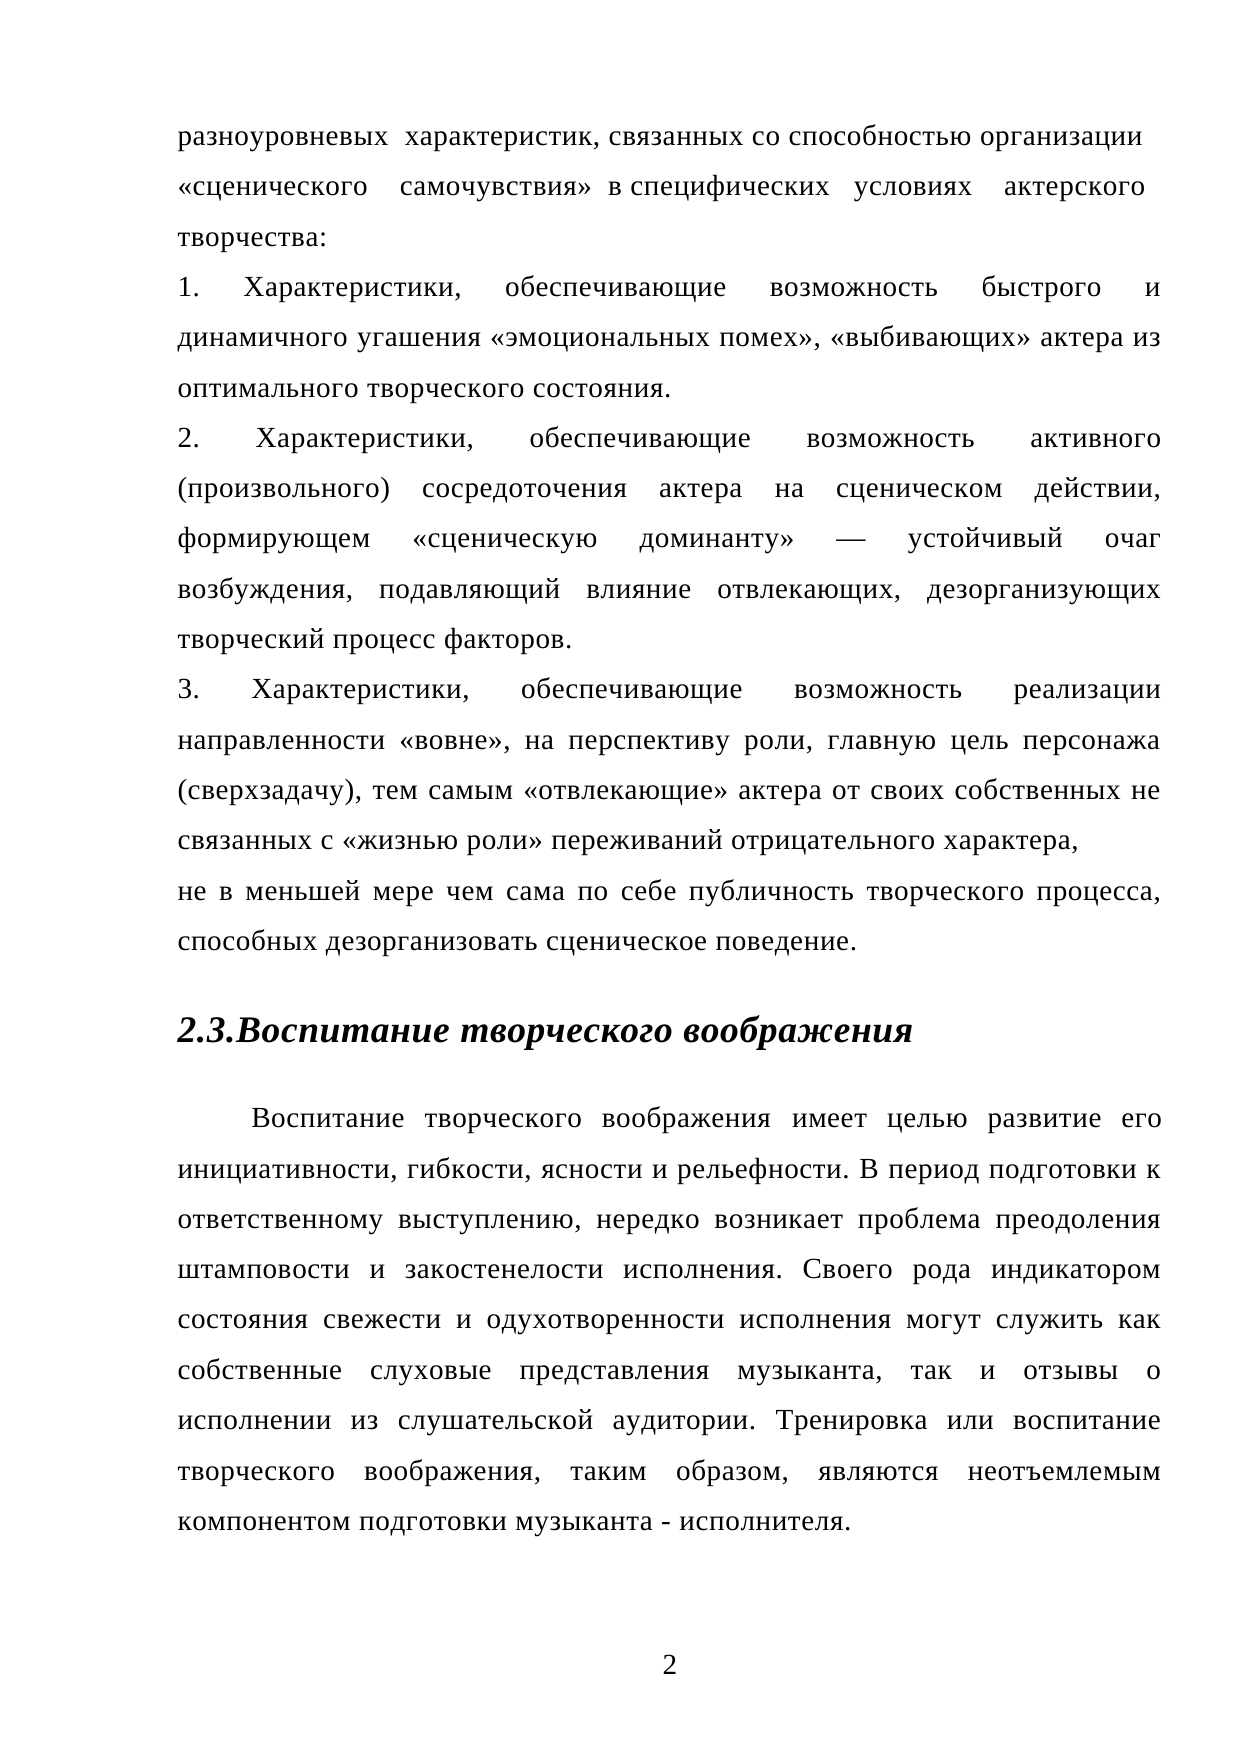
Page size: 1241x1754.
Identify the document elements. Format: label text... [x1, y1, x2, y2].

text разноуровневых характеристик, связанных со способностью организации [177, 118, 1162, 168]
text Воспитание творческого воображения имеет целью развитие его инициативности, гибкости, ясности и рельефности. В период подготовки к ответственному выступлению, нередко возникает проблема преодоления штамповости и закостенелости исполнения. Своего рода индикатором состояния свежести и одухотворенности исполнения могут служить как собственные слуховые представления музыканта, так и отзывы о исполнении из слушательской аудитории. Тренировка или воспитание творческого воображения, таким образом, являются неотъемлемым компонентом подготовки музыканта - исполнителя. [177, 1100, 1162, 1553]
text не в меньшей мере чем сама по себе публичность творческого процесса, способных дезорганизовать сценическое поведение. [177, 873, 1162, 973]
text 1. Характеристики, обеспечивающие возможность быстрого и динамичного угашения «эмоциональных помех», «выбивающих» актера из оптимального творческого состояния. [177, 269, 1162, 420]
text «сценического самочувствия» в специфических условиях актерского [177, 168, 1162, 219]
text 2. Характеристики, обеспечивающие возможность активного (произвольного) сосредоточения актера на сценическом действии, формирующем «сценическую доминанту» — устойчивый очаг возбуждения, подавляющий влияние отвлекающих, дезорганизующих творческий процесс факторов. [177, 420, 1162, 672]
text 2.3.Воспитание творческого воображения [177, 1007, 1162, 1067]
text творчества: [177, 219, 1162, 269]
text 3. Характеристики, обеспечивающие возможность реализации направленности «вовне», на перспективу роли, главную цель персонажа (сверхзадачу), тем самым «отвлекающие» актера от своих собственных не связанных с «жизнью роли» переживаний отрицательного характера, [177, 672, 1162, 873]
